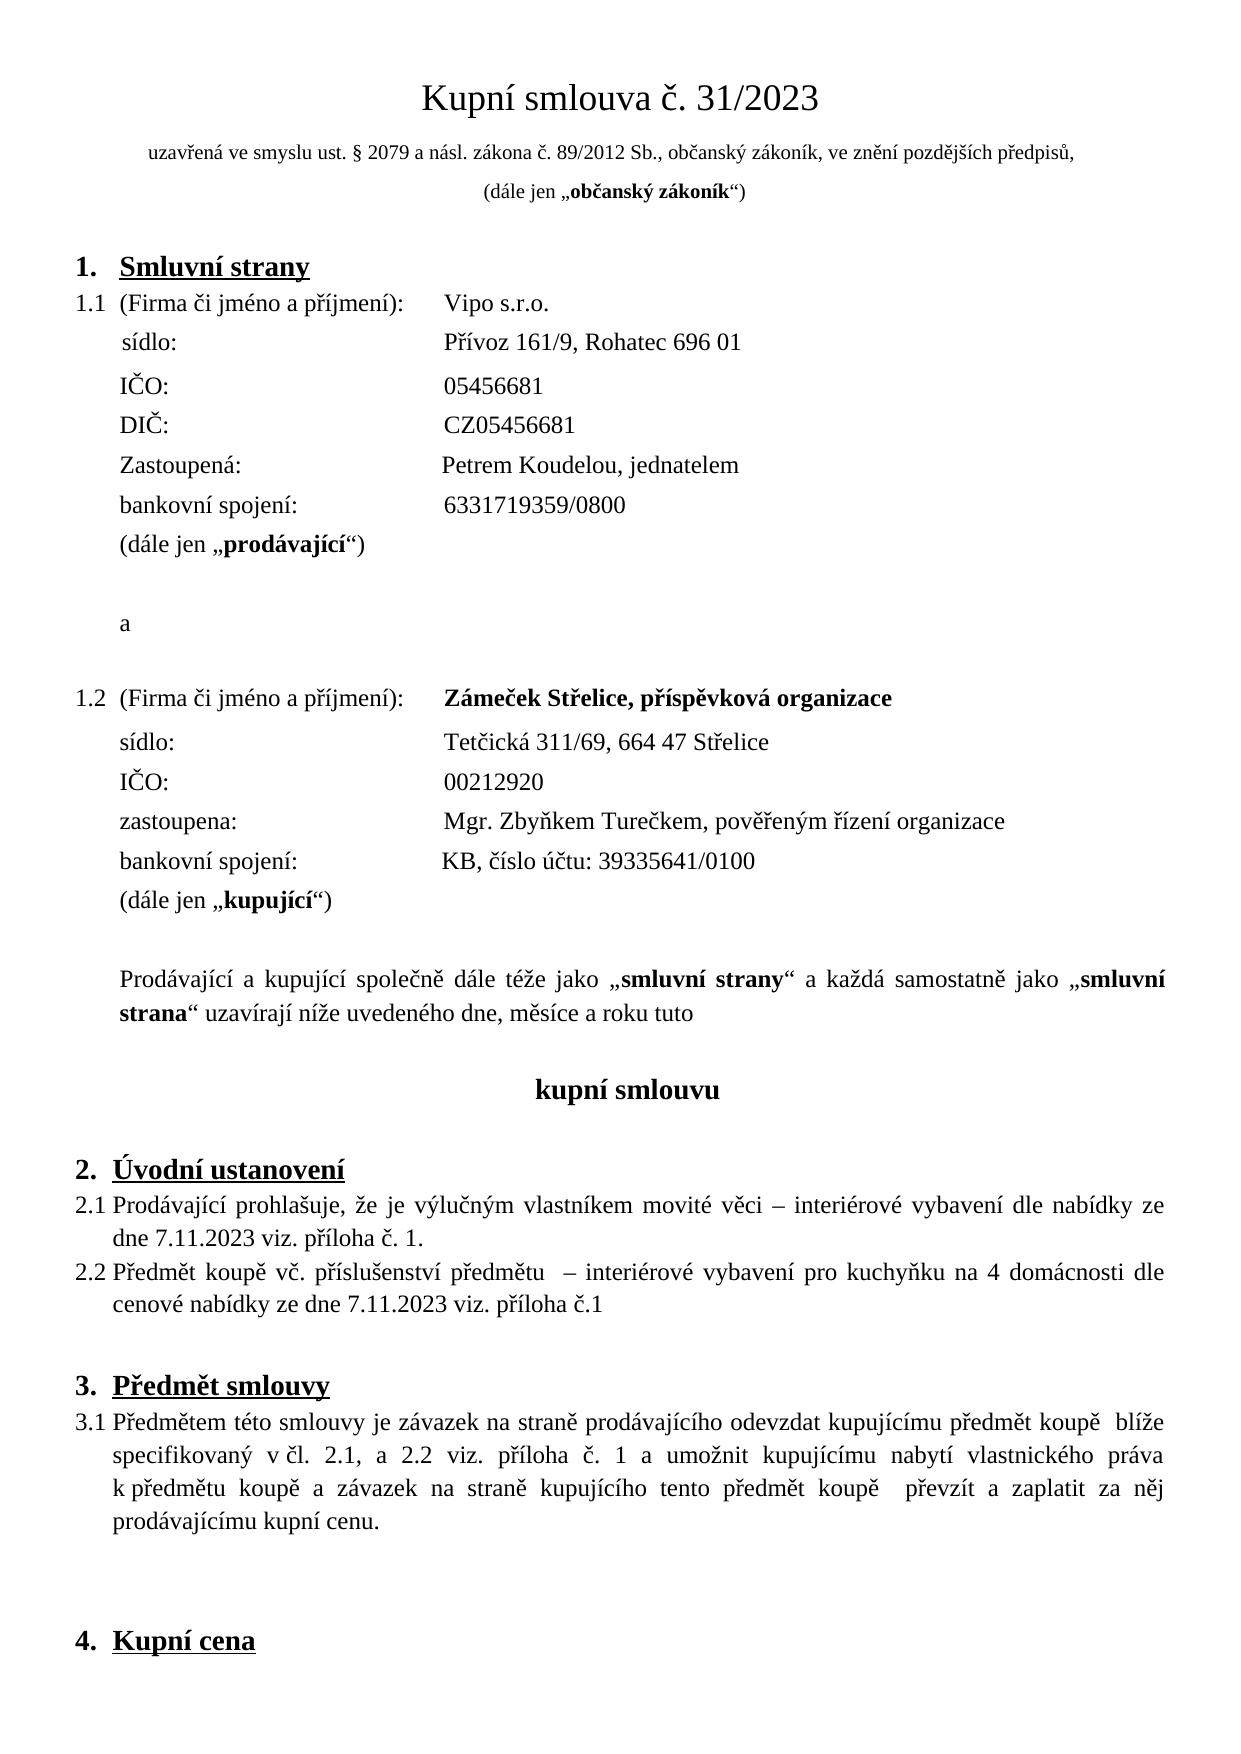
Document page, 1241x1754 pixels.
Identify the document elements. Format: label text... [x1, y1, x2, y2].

text zastoupena: Mgr. Zbyňkem Turečkem, pověřeným řízení organizace [119, 802, 1165, 835]
text (dále jen „občanský zákoník“) [150, 170, 1165, 203]
list Úvodní ustanovení [75, 1152, 1165, 1186]
text Prodávající a kupující společně dále téže jako „smluvní strany“ a každá samostatně jako „smluvní strana“ uzavírají níže uvedeného dne, měsíce a roku tuto [119, 960, 1165, 1027]
text IČO: 00212920 [119, 762, 1165, 795]
list (Firma či jméno a příjmení): Vipo s.r.o. [75, 288, 1165, 317]
text bankovní spojení: 6331719359/0800 [119, 485, 1165, 518]
text uzavřená ve smyslu ust. § 2079 a násl. zákona č. 89/2012 Sb., občanský zákoník, ve znění pozdějších předpisů, [75, 131, 1165, 164]
text Zastoupená: Petrem Koudelou, jednatelem [119, 446, 1165, 479]
text sídlo: Přívoz 161/9, Rohatec 696 01 [75, 327, 1165, 356]
text bankovní spojení: KB, číslo účtu: 39335641/0100 [119, 841, 1165, 874]
text kupní smlouvu [75, 1072, 1165, 1106]
list Předmětem této smlouvy je závazek na straně prodávajícího odevzdat kupujícímu předmět koupě blíže specifikovaný v čl. 2.1, a 2.2 viz. příloha č. 1 a umožnit kupujícímu nabytí vlastnického práva k předmětu koupě a závazek na straně kupujícího tento předmět koupě převzít a zaplatit za něj prodávajícímu kupní cenu. [75, 1407, 1165, 1534]
text (dále jen „prodávající“) [75, 525, 1165, 558]
text DIČ: CZ05456681 [119, 406, 1165, 439]
text IČO: 05456681 [119, 366, 1165, 400]
list Kupní cena [75, 1623, 1165, 1657]
text sídlo: Tetčická 311/69, 664 47 Střelice [112, 722, 1165, 756]
text (dále jen „kupující“) [119, 881, 1165, 914]
list (Firma či jméno a příjmení): Zámeček Střelice, příspěvková organizace [75, 683, 1165, 712]
list Smluvní strany [75, 249, 1165, 283]
list Prodávající prohlašuje, že je výlučným vlastníkem movité věci – interiérové vybavení dle nabídky ze dne 7.11.2023 viz. příloha č. 1. [75, 1191, 1165, 1252]
text a [75, 604, 1165, 637]
text Kupní smlouva č. 31/2023 [75, 75, 1165, 118]
list Předmět koupě vč. příslušenství předmětu – interiérové vybavení pro kuchyňku na 4 domácnosti dle cenové nabídky ze dne 7.11.2023 viz. příloha č.1 [75, 1257, 1165, 1318]
list Předmět smlouvy [75, 1368, 1165, 1402]
